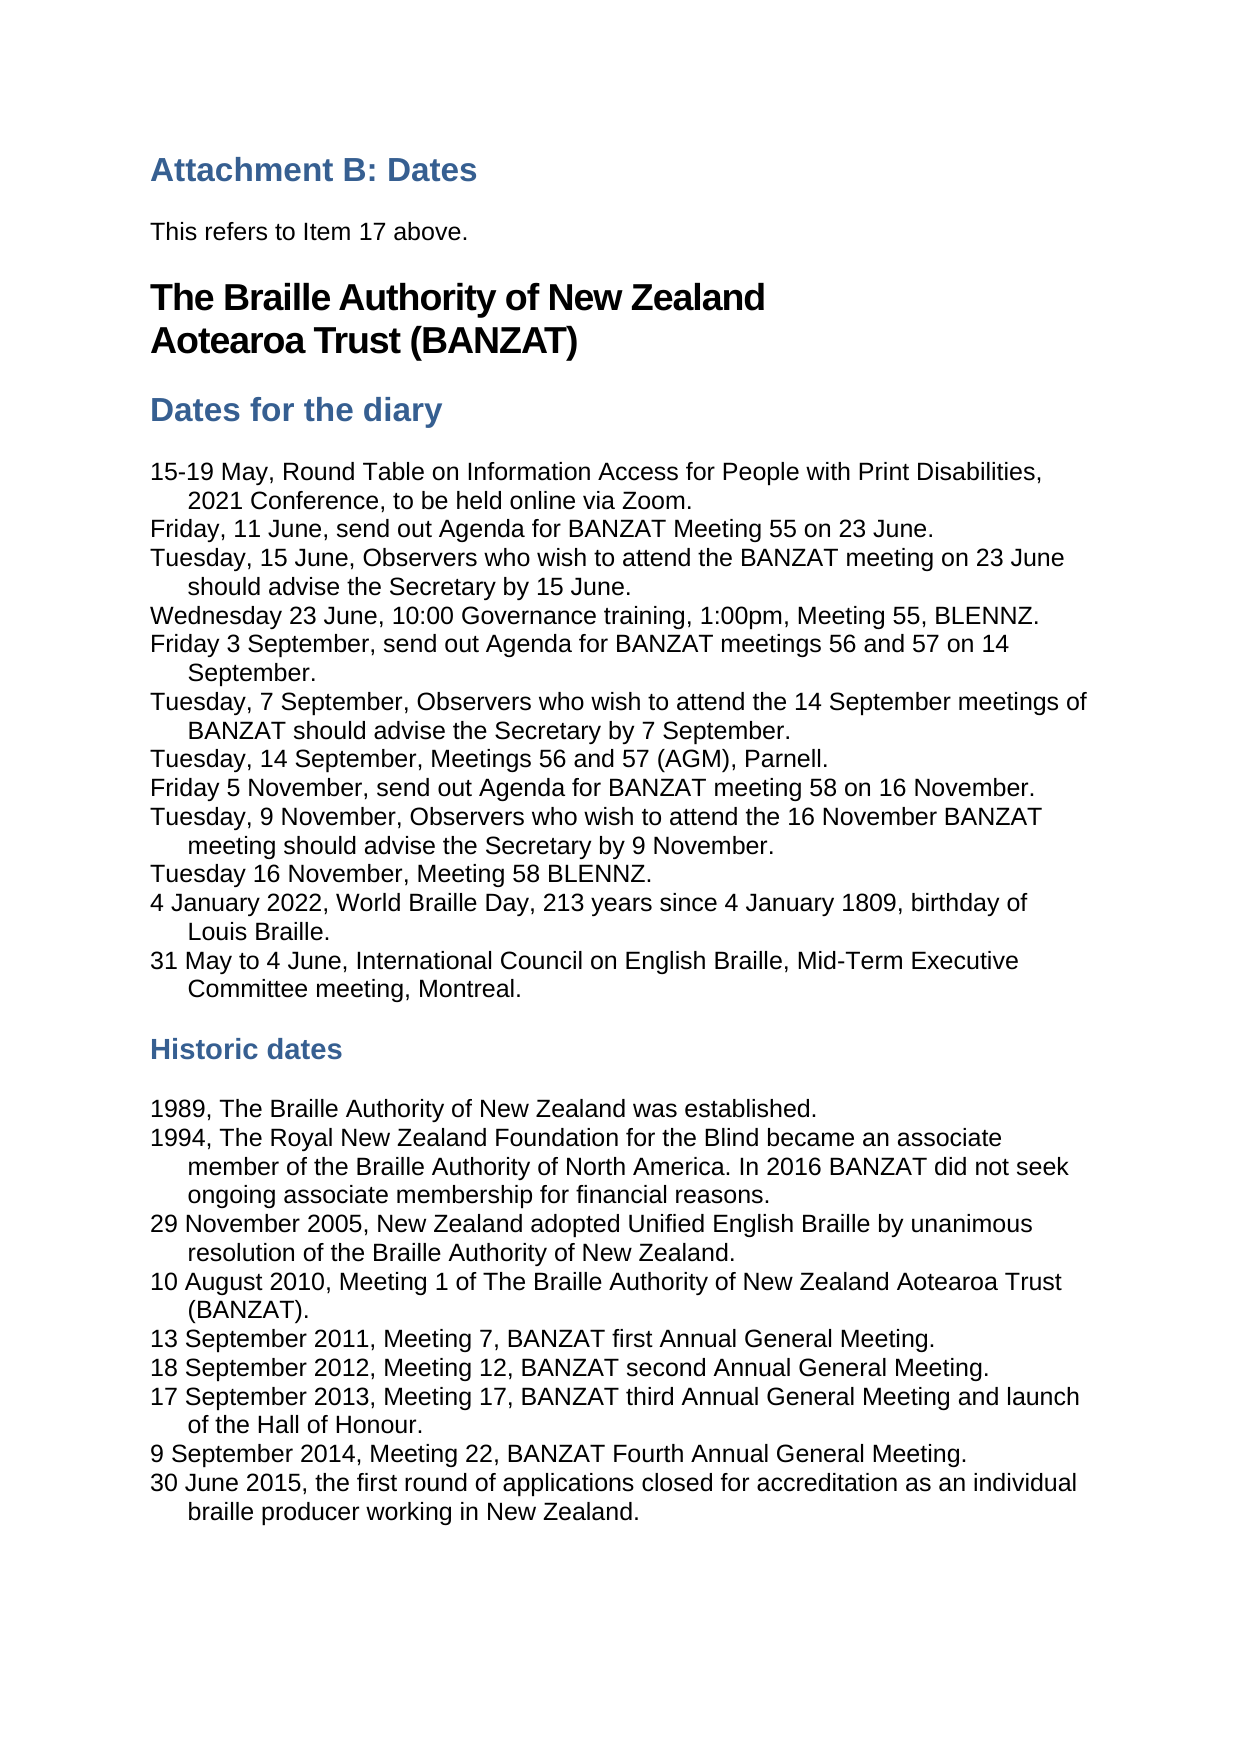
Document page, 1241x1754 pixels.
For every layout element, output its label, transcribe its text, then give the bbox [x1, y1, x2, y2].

text Friday, 11 June, send out Agenda for BANZAT Meeting 55 on 23 June. [150, 514, 1090, 543]
text 17 September 2013, Meeting 17, BANZAT third Annual General Meeting and launch of the Hall of Honour. [150, 1382, 1090, 1439]
text Tuesday, 14 September, Meetings 56 and 57 (AGM), Parnell. [150, 744, 1090, 773]
text 18 September 2012, Meeting 12, BANZAT second Annual General Meeting. [150, 1353, 1090, 1382]
text 29 November 2005, New Zealand adopted Unified English Braille by unanimous resolution of the Braille Authority of New Zealand. [150, 1209, 1090, 1267]
text Friday 3 September, send out Agenda for BANZAT meetings 56 and 57 on 14 September. [150, 629, 1090, 687]
text 1994, The Royal New Zealand Foundation for the Blind became an associate member of the Braille Authority of North America. In 2016 BANZAT did not seek ongoing associate membership for financial reasons. [150, 1123, 1090, 1209]
title Aotearoa Trust (BANZAT) [150, 318, 1090, 361]
text Tuesday, 7 September, Observers who wish to attend the 14 September meetings of BANZAT should advise the Secretary by 7 September. [150, 687, 1090, 744]
text 15-19 May, Round Table on Information Access for People with Print Disabilities, 2021 Conference, to be held online via Zoom. [150, 457, 1090, 514]
text 9 September 2014, Meeting 22, BANZAT Fourth Annual General Meeting. [150, 1439, 1090, 1468]
text Wednesday 23 June, 10:00 Governance training, 1:00pm, Meeting 55, BLENNZ. [150, 601, 1090, 629]
text Friday 5 November, send out Agenda for BANZAT meeting 58 on 16 November. [150, 773, 1090, 802]
subtitle Attachment B: Dates [150, 150, 1090, 188]
title The Braille Authority of New Zealand [150, 275, 1090, 318]
text Tuesday 16 November, Meeting 58 BLENNZ. [150, 859, 1090, 888]
text 1989, The Braille Authority of New Zealand was established. [150, 1094, 1090, 1123]
text Tuesday, 9 November, Observers who wish to attend the 16 November BANZAT meeting should advise the Secretary by 9 November. [150, 802, 1090, 859]
text This refers to Item 17 above. [150, 217, 1090, 246]
text 30 June 2015, the first round of applications closed for accreditation as an individual braille producer working in New Zealand. [150, 1468, 1090, 1525]
subtitle Dates for the diary [150, 390, 1090, 428]
text 13 September 2011, Meeting 7, BANZAT first Annual General Meeting. [150, 1324, 1090, 1353]
text Tuesday, 15 June, Observers who wish to attend the BANZAT meeting on 23 June should advise the Secretary by 15 June. [150, 543, 1090, 601]
subtitle Historic dates [150, 1032, 1090, 1065]
text 31 May to 4 June, International Council on English Braille, Mid-Term Executive Committee meeting, Montreal. [150, 946, 1090, 1003]
text 4 January 2022, World Braille Day, 213 years since 4 January 1809, birthday of Louis Braille. [150, 888, 1090, 946]
text 10 August 2010, Meeting 1 of The Braille Authority of New Zealand Aotearoa Trust (BANZAT). [150, 1267, 1090, 1324]
